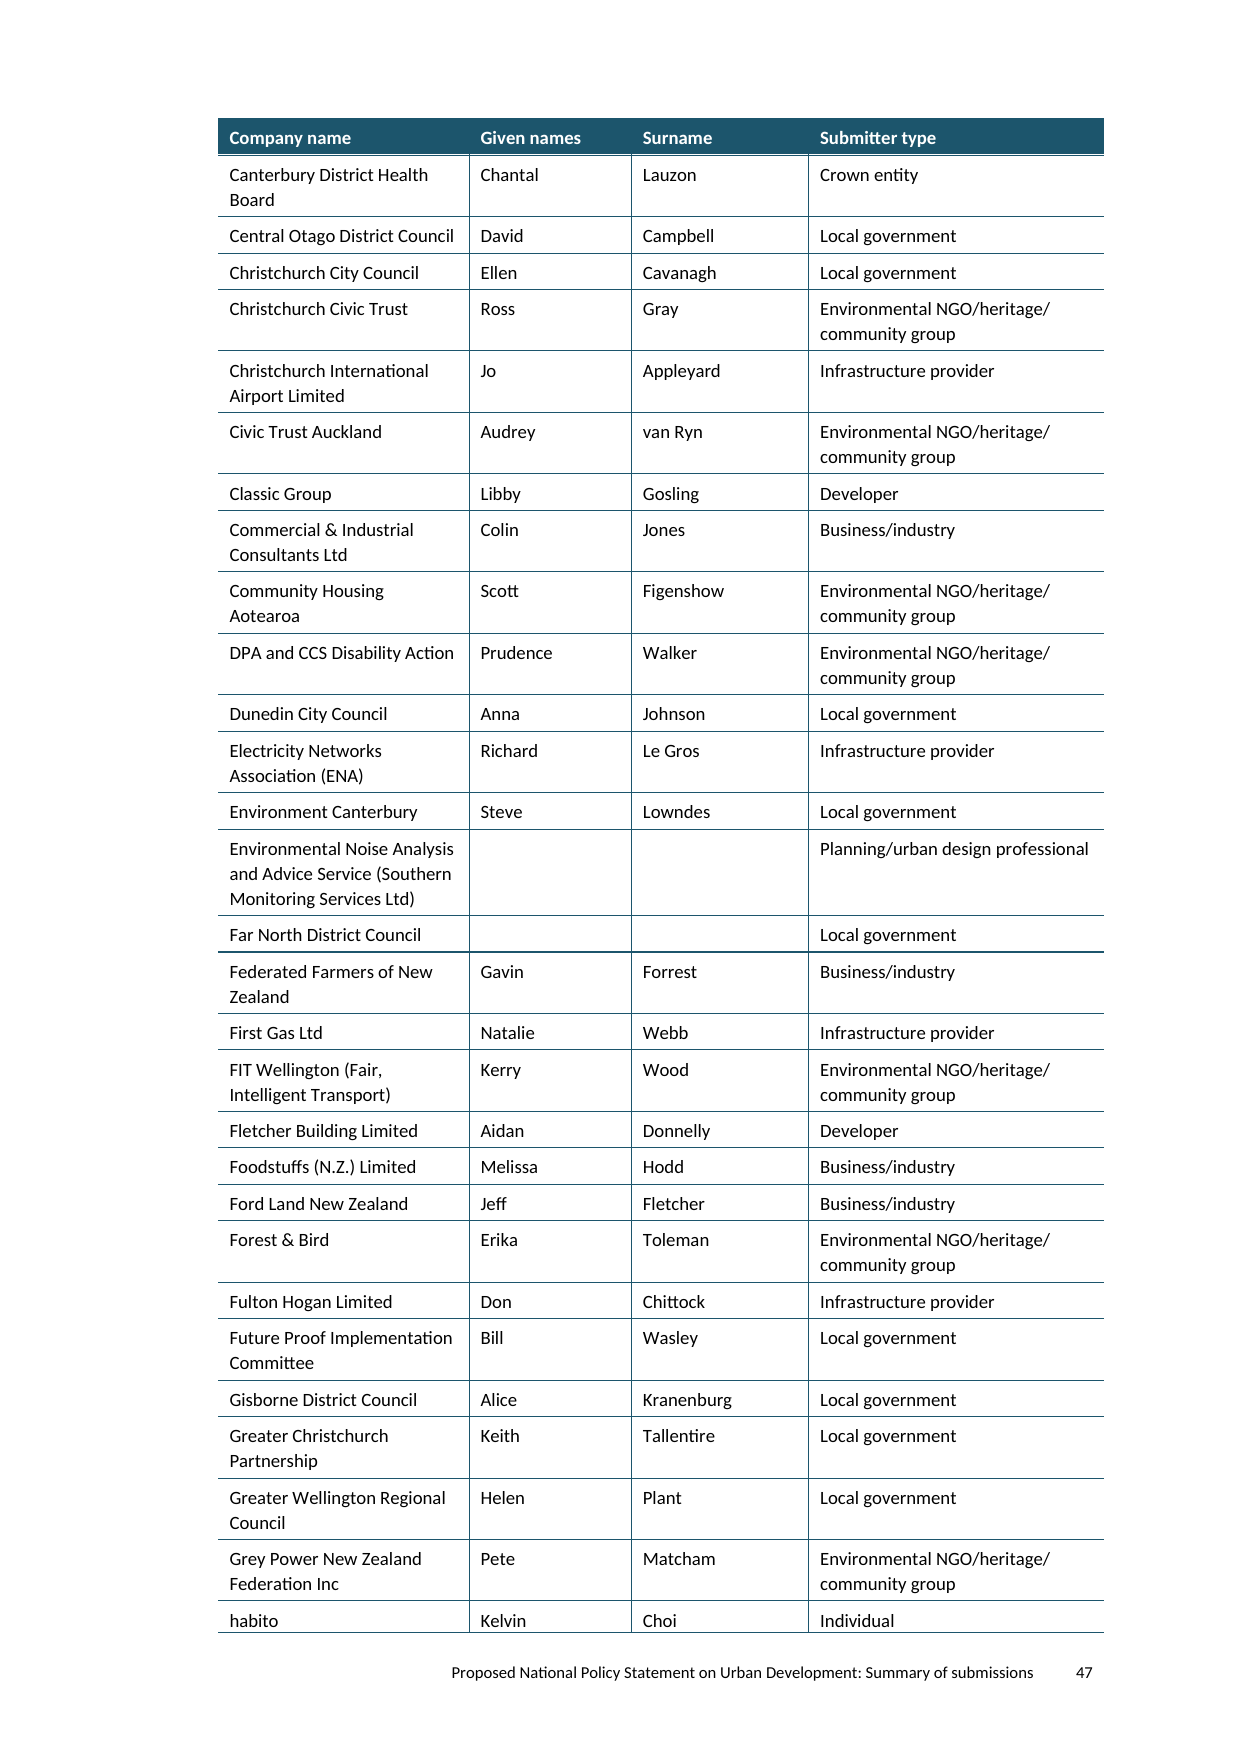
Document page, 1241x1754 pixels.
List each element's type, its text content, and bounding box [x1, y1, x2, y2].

table_cell Wood [632, 1050, 808, 1111]
table_cell Environmental NGO/heritage/ community group [809, 634, 1104, 694]
table_cell Gray [632, 290, 808, 350]
table_cell Classic Group [218, 474, 469, 510]
table_cell Local government [809, 916, 1104, 951]
table_cell Aidan [470, 1112, 631, 1147]
table_cell Crown entity [809, 156, 1104, 216]
table_cell Chittock [632, 1283, 808, 1318]
table_cell Developer [809, 1112, 1104, 1147]
table_cell Keith [470, 1417, 631, 1477]
table_cell Central Otago District Council [218, 217, 469, 252]
table_cell Christchurch Civic Trust [218, 290, 469, 350]
table_cell Far North District Council [218, 916, 469, 951]
table_header Surname [632, 119, 808, 154]
table_header Company name [218, 119, 469, 154]
table_cell Fletcher Building Limited [218, 1112, 469, 1147]
table_cell Environmental NGO/heritage/ community group [809, 290, 1104, 350]
table_cell Anna [470, 695, 631, 731]
table_cell Prudence [470, 634, 631, 694]
table_cell Infrastructure provider [809, 1283, 1104, 1318]
table_cell Colin [470, 511, 631, 571]
table_cell Fletcher [632, 1185, 808, 1220]
table_cell Lowndes [632, 793, 808, 828]
table_cell Christchurch City Council [218, 254, 469, 289]
table_cell Individual [809, 1601, 1104, 1632]
table_cell Kranenburg [632, 1381, 808, 1416]
table_cell [470, 830, 631, 915]
table_cell Le Gros [632, 732, 808, 792]
table_cell Alice [470, 1381, 631, 1416]
table_cell Choi [632, 1601, 808, 1632]
table_cell Infrastructure provider [809, 732, 1104, 792]
table_cell Future Proof Implementation Committee [218, 1319, 469, 1379]
table_cell Local government [809, 793, 1104, 828]
table_cell habito [218, 1601, 469, 1632]
table_cell Figenshow [632, 572, 808, 633]
table_cell Greater Wellington Regional Council [218, 1479, 469, 1539]
table_cell Hodd [632, 1148, 808, 1184]
table_cell Local government [809, 217, 1104, 252]
table_cell Johnson [632, 695, 808, 731]
table_cell Electricity Networks Association (ENA) [218, 732, 469, 792]
table_cell Gosling [632, 474, 808, 510]
table_cell Natalie [470, 1014, 631, 1049]
table_cell Business/industry [809, 1148, 1104, 1184]
table_cell Walker [632, 634, 808, 694]
table_cell Business/industry [809, 511, 1104, 571]
table_cell Infrastructure provider [809, 1014, 1104, 1049]
table_cell Planning/urban design professional [809, 830, 1104, 915]
table_cell Audrey [470, 413, 631, 473]
table_cell Environment Canterbury [218, 793, 469, 828]
table_cell Environmental NGO/heritage/ community group [809, 1221, 1104, 1282]
table_cell Infrastructure provider [809, 351, 1104, 412]
table_cell Jo [470, 351, 631, 412]
table_cell Kelvin [470, 1601, 631, 1632]
table_cell Lauzon [632, 156, 808, 216]
table_cell Steve [470, 793, 631, 828]
table_cell Pete [470, 1540, 631, 1600]
table_cell Forrest [632, 953, 808, 1013]
table_cell Jeff [470, 1185, 631, 1220]
table_cell Melissa [470, 1148, 631, 1184]
table_cell Christchurch International Airport Limited [218, 351, 469, 412]
table_cell Ellen [470, 254, 631, 289]
table_cell Forest & Bird [218, 1221, 469, 1282]
table_cell Business/industry [809, 953, 1104, 1013]
table_cell Civic Trust Auckland [218, 413, 469, 473]
table_cell Local government [809, 254, 1104, 289]
table_cell Matcham [632, 1540, 808, 1600]
table_cell Helen [470, 1479, 631, 1539]
table_cell David [470, 217, 631, 252]
table_cell Foodstuffs (N.Z.) Limited [218, 1148, 469, 1184]
table_cell Kerry [470, 1050, 631, 1111]
table_cell Ross [470, 290, 631, 350]
table_header Given names [470, 119, 631, 154]
table_cell [470, 916, 631, 951]
table_cell [632, 830, 808, 915]
table_cell Gisborne District Council [218, 1381, 469, 1416]
table_cell Tallentire [632, 1417, 808, 1477]
table_cell Cavanagh [632, 254, 808, 289]
table_cell Campbell [632, 217, 808, 252]
table_cell van Ryn [632, 413, 808, 473]
table_cell Webb [632, 1014, 808, 1049]
table_cell Donnelly [632, 1112, 808, 1147]
table_cell Local government [809, 695, 1104, 731]
table_cell Scott [470, 572, 631, 633]
table_cell Federated Farmers of New Zealand [218, 953, 469, 1013]
table_cell Toleman [632, 1221, 808, 1282]
table_cell Local government [809, 1417, 1104, 1477]
table_cell Erika [470, 1221, 631, 1282]
table_cell Richard [470, 732, 631, 792]
table_cell Plant [632, 1479, 808, 1539]
table_cell Greater Christchurch Partnership [218, 1417, 469, 1477]
table_cell Gavin [470, 953, 631, 1013]
table_cell FIT Wellington (Fair, Intelligent Transport) [218, 1050, 469, 1111]
table_cell Wasley [632, 1319, 808, 1379]
table_cell Developer [809, 474, 1104, 510]
table_cell Local government [809, 1479, 1104, 1539]
table_cell First Gas Ltd [218, 1014, 469, 1049]
table_cell Bill [470, 1319, 631, 1379]
table_cell Grey Power New Zealand Federation Inc [218, 1540, 469, 1600]
table_cell Appleyard [632, 351, 808, 412]
table_cell Libby [470, 474, 631, 510]
table_cell Community Housing Aotearoa [218, 572, 469, 633]
table_cell Environmental NGO/heritage/ community group [809, 413, 1104, 473]
table_cell Environmental Noise Analysis and Advice Service (Southern Monitoring Services Ltd) [218, 830, 469, 915]
table_cell Don [470, 1283, 631, 1318]
table_cell Canterbury District Health Board [218, 156, 469, 216]
table_cell Jones [632, 511, 808, 571]
table_cell Fulton Hogan Limited [218, 1283, 469, 1318]
table_header Submitter type [809, 119, 1104, 154]
table_cell Environmental NGO/heritage/ community group [809, 1050, 1104, 1111]
table_cell Environmental NGO/heritage/ community group [809, 572, 1104, 633]
table_cell Local government [809, 1381, 1104, 1416]
table_cell Environmental NGO/heritage/ community group [809, 1540, 1104, 1600]
table_cell DPA and CCS Disability Action [218, 634, 469, 694]
table_cell Dunedin City Council [218, 695, 469, 731]
table_cell Ford Land New Zealand [218, 1185, 469, 1220]
table_cell Local government [809, 1319, 1104, 1379]
table_cell [632, 916, 808, 951]
table_cell Business/industry [809, 1185, 1104, 1220]
table_cell Chantal [470, 156, 631, 216]
table_cell Commercial & Industrial Consultants Ltd [218, 511, 469, 571]
